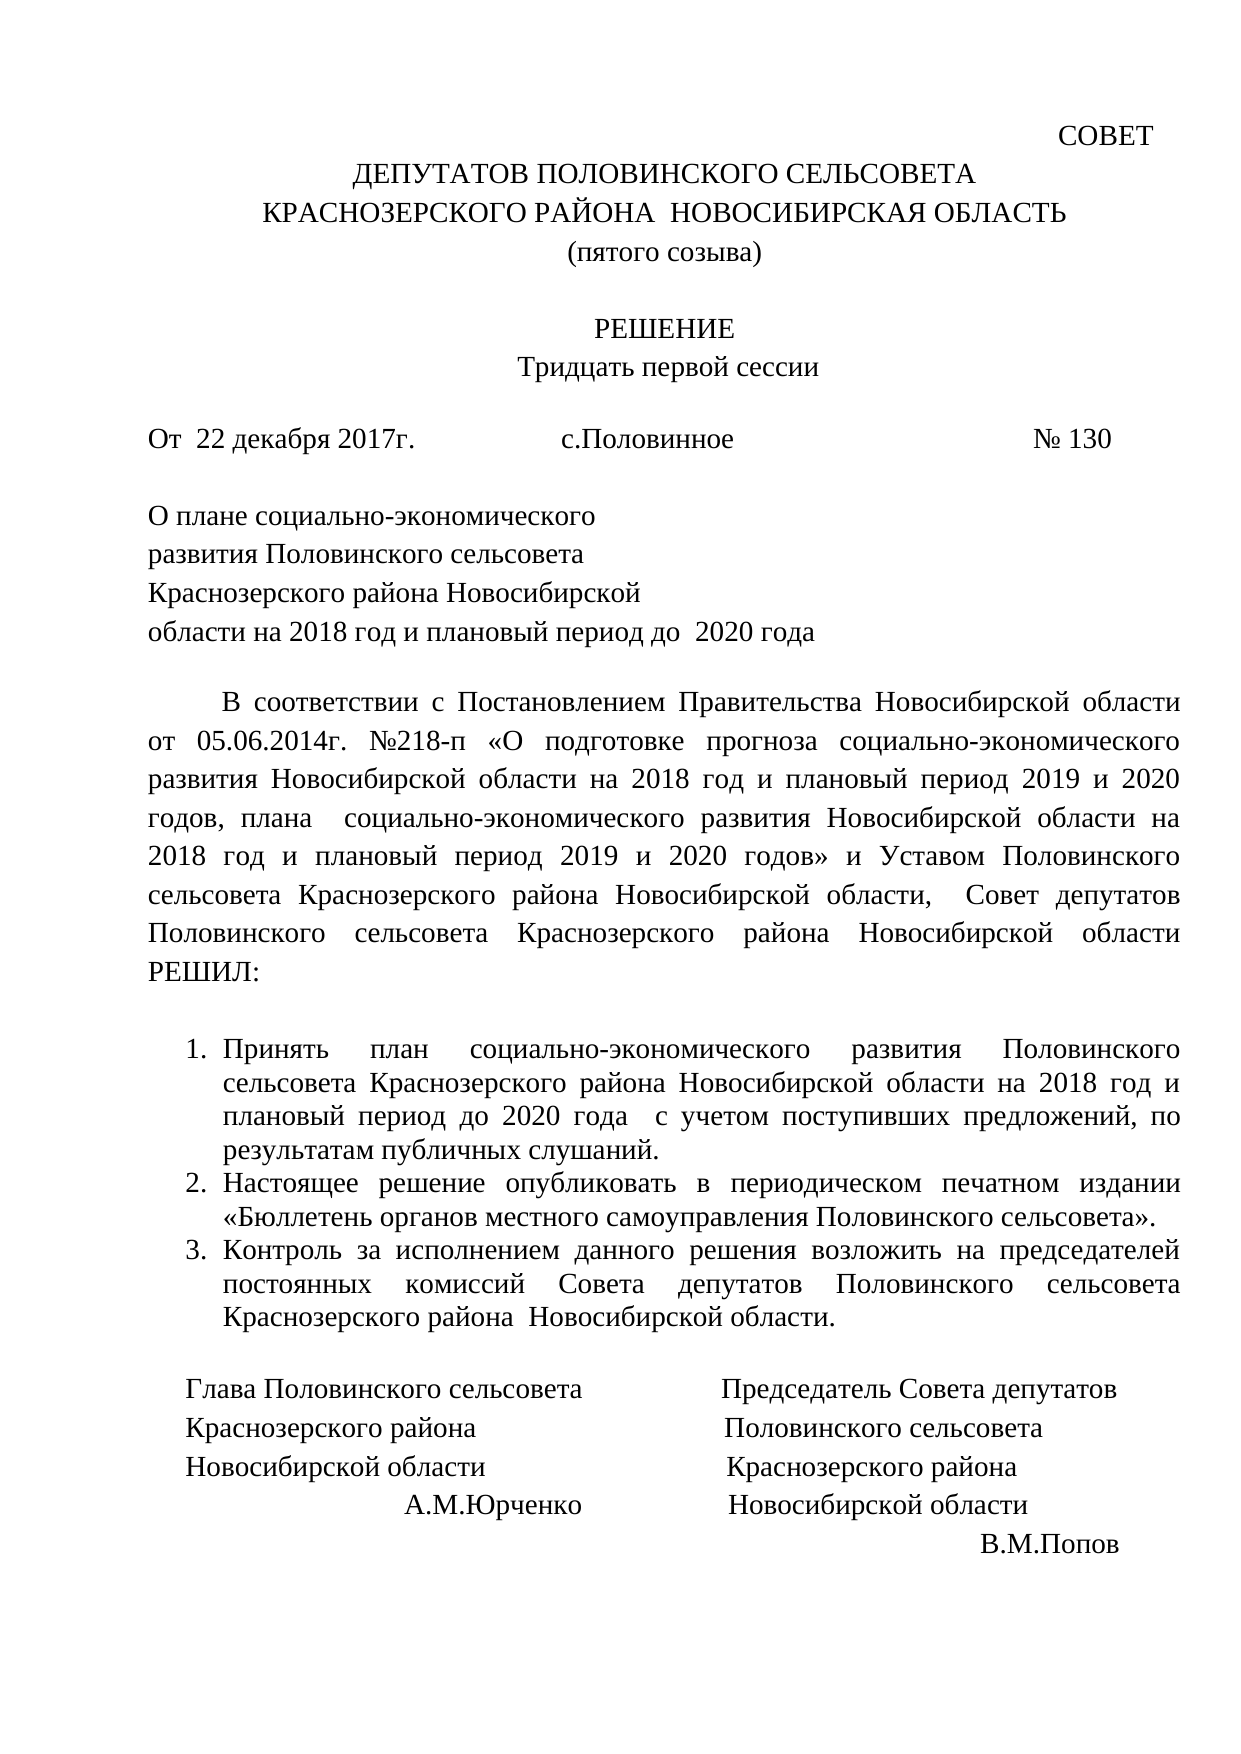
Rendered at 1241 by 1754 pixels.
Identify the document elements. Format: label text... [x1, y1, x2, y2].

text А.М.Юрченко Новосибирской области [185, 1487, 1181, 1521]
text РЕШЕНИЕ [148, 311, 1181, 344]
text развития Половинского сельсовета [148, 537, 1181, 570]
text В соответствии с Постановлением Правительства Новосибирской области от 05.06.2014г. №218-п «О подготовке прогноза социально-экономического развития Новосибирской области на 2018 год и плановый период 2019 и 2020 годов, плана социально-экономического развития Новосибирской области на 2018 год и плановый период 2019 и 2020 годов» и Уставом Половинского сельсовета Краснозерского района Новосибирской области, Совет депутатов Половинского сельсовета Краснозерского района Новосибирской области РЕШИЛ: [148, 684, 1181, 988]
text В.М.Попов [185, 1526, 1181, 1559]
text О плане социально-экономического [148, 498, 1181, 532]
text Новосибирской области Краснозерского района [185, 1449, 1181, 1482]
text Тридцать первой сессии [148, 349, 1181, 383]
list Настоящее решение опубликовать в периодическом печатном издании «Бюллетень органов местного самоуправления Половинского сельсовета». [185, 1165, 1181, 1232]
text Краснозерского района Новосибирской [148, 575, 1181, 609]
list Принять план социально-экономического развития Половинского сельсовета Краснозерского района Новосибирской области на 2018 год и плановый период до 2020 года с учетом поступивших предложений, по результатам публичных слушаний. [185, 1031, 1181, 1165]
text Глава Половинского сельсовета Председатель Совета депутатов [185, 1372, 1181, 1405]
text От 22 декабря 2017г. с.Половинное № 130 [148, 421, 1181, 454]
text СОВЕТ ДЕПУТАТОВ ПОЛОВИНСКОГО СЕЛЬСОВЕТА [148, 118, 1181, 190]
text области на 2018 год и плановый период до 2020 года [148, 614, 1181, 647]
text Краснозерского района Половинского сельсовета [185, 1410, 1181, 1444]
text КРАСНОЗЕРСКОГО РАЙОНА НОВОСИБИРСКАЯ ОБЛАСТЬ [148, 195, 1181, 229]
list Контроль за исполнением данного решения возложить на председателей постоянных комиссий Совета депутатов Половинского сельсовета Краснозерского района Новосибирской области. [185, 1232, 1181, 1333]
text (пятого созыва) [148, 234, 1181, 267]
